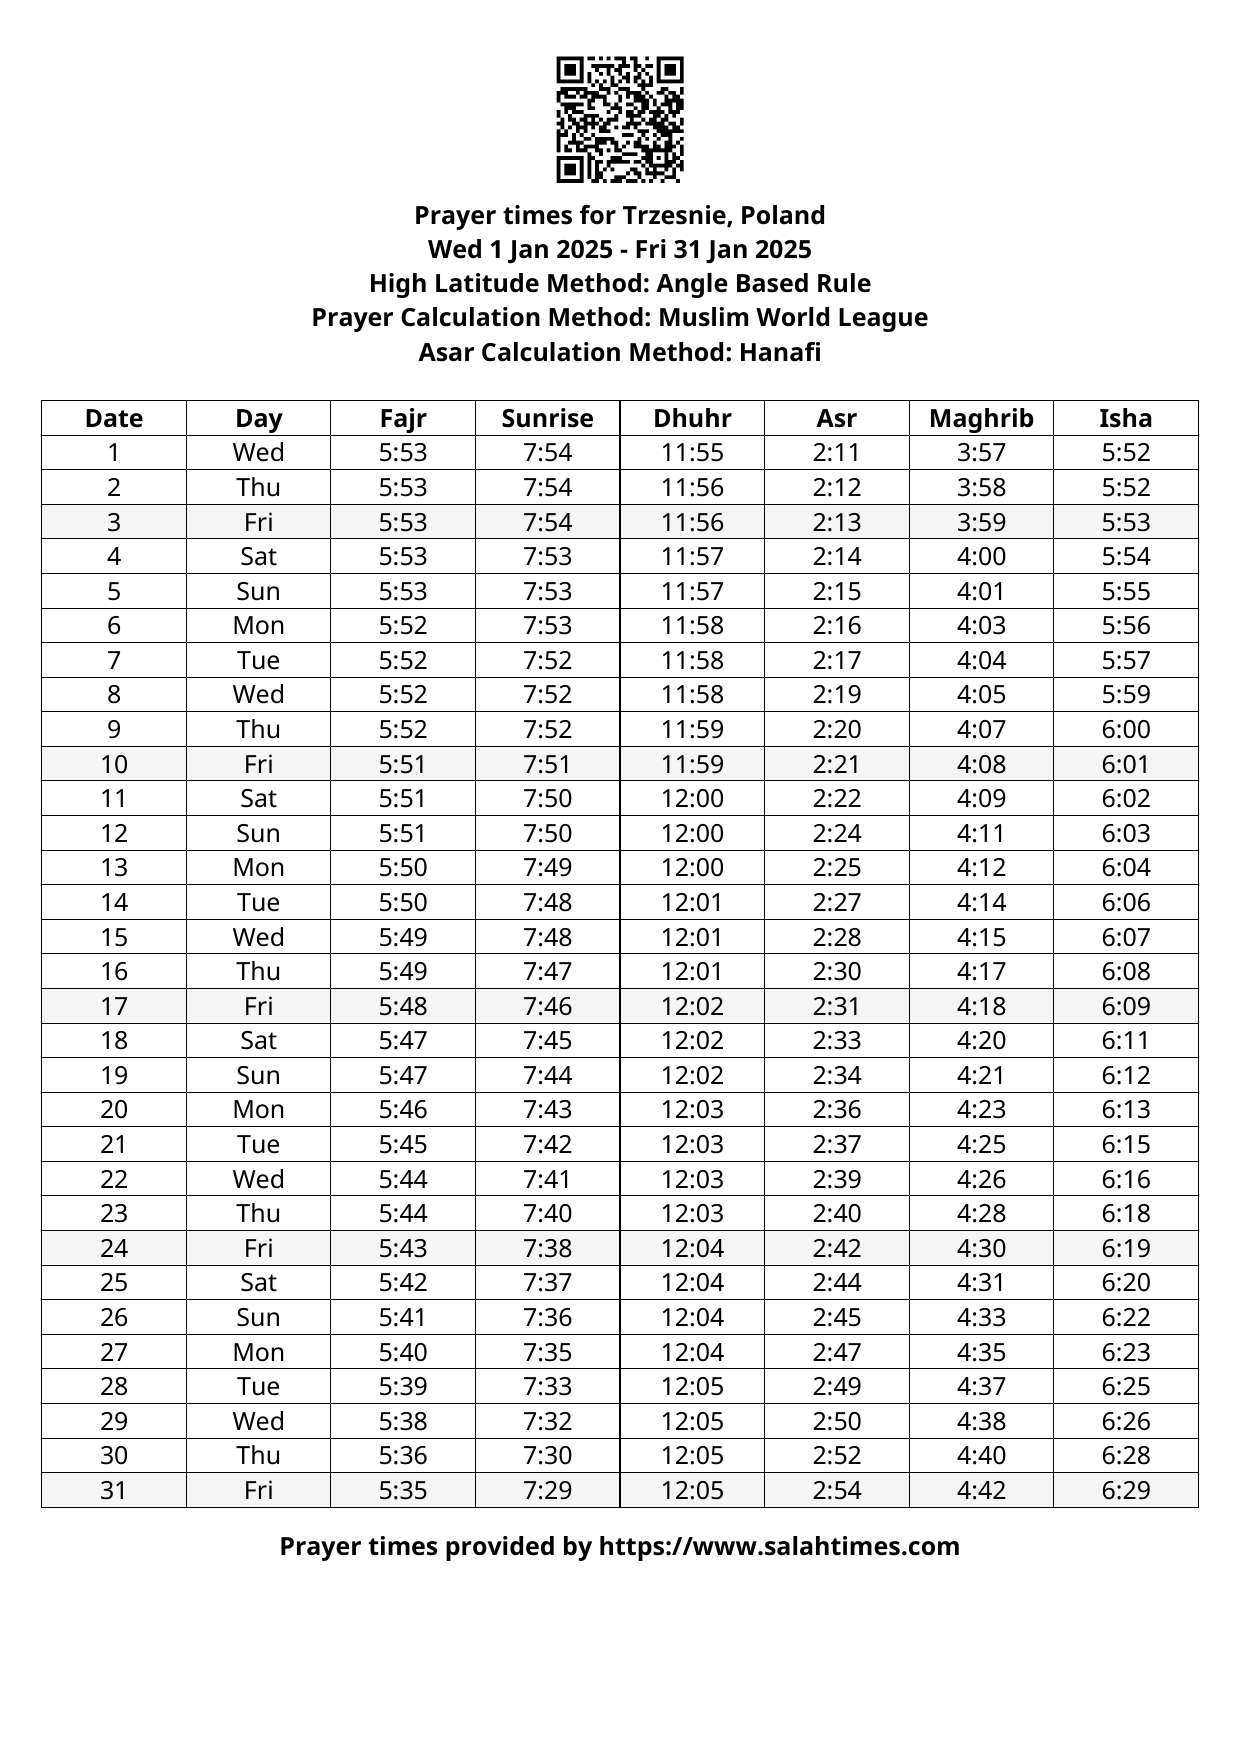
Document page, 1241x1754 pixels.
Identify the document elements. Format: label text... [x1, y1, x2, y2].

table_cell 2:40 [765, 1196, 909, 1230]
table_cell 4:26 [910, 1162, 1053, 1195]
picture [542, 41, 699, 198]
table_cell 21 [42, 1127, 186, 1161]
table_cell 4:05 [910, 678, 1053, 711]
table_cell 5:51 [331, 816, 475, 849]
table_cell 6:01 [1054, 747, 1198, 780]
table_cell 11:59 [621, 712, 764, 746]
table_cell 4:14 [910, 885, 1053, 919]
table_cell 14 [42, 885, 186, 919]
table_cell 2:14 [765, 539, 909, 573]
table_cell 12:04 [621, 1335, 764, 1368]
table_cell 2:47 [765, 1335, 909, 1368]
table_cell 4:00 [910, 539, 1053, 573]
table_cell 7:40 [476, 1196, 619, 1230]
table_cell 5:50 [331, 885, 475, 919]
table_cell 6:13 [1054, 1093, 1198, 1126]
table_header Fajr [331, 401, 475, 434]
table_cell 7:49 [476, 851, 619, 884]
table_cell 12:04 [621, 1300, 764, 1334]
table_cell 17 [42, 989, 186, 1022]
table_cell 12:05 [621, 1473, 764, 1507]
table_header Isha [1054, 401, 1198, 434]
table_cell Sat [187, 781, 330, 815]
table_cell 6:07 [1054, 920, 1198, 953]
table_cell Fri [187, 505, 330, 538]
table_cell 2:27 [765, 885, 909, 919]
table_cell 5:43 [331, 1231, 475, 1264]
table_cell 2:28 [765, 920, 909, 953]
text High Latitude Method: Angle Based Rule [42, 266, 1198, 300]
table_cell 2:33 [765, 1024, 909, 1057]
table_cell 5:53 [331, 505, 475, 538]
table_cell 11:57 [621, 539, 764, 573]
table_cell 11:58 [621, 643, 764, 677]
table_cell 12:03 [621, 1196, 764, 1230]
table_cell 2:36 [765, 1093, 909, 1126]
table_cell 5:44 [331, 1162, 475, 1195]
table_cell 2:37 [765, 1127, 909, 1161]
table_cell 12:00 [621, 851, 764, 884]
table_cell 11:55 [621, 436, 764, 469]
table_cell 27 [42, 1335, 186, 1368]
table_cell 4:38 [910, 1404, 1053, 1437]
table_cell 4:42 [910, 1473, 1053, 1507]
table_header Asr [765, 401, 909, 434]
table_cell 11:57 [621, 574, 764, 607]
table_cell 18 [42, 1024, 186, 1057]
table_cell 4:04 [910, 643, 1053, 677]
table_cell 2:31 [765, 989, 909, 1022]
table_cell 7:52 [476, 712, 619, 746]
table_cell 5:46 [331, 1093, 475, 1126]
table_cell 4:25 [910, 1127, 1053, 1161]
table_cell 7:54 [476, 505, 619, 538]
table_cell 12:04 [621, 1231, 764, 1264]
table_cell 4:31 [910, 1266, 1053, 1299]
table_cell 7 [42, 643, 186, 677]
table_cell 6 [42, 609, 186, 642]
table_cell 5:50 [331, 851, 475, 884]
table_cell 7:44 [476, 1058, 619, 1092]
table_cell 2:52 [765, 1439, 909, 1472]
table_cell 6:23 [1054, 1335, 1198, 1368]
table_cell 6:02 [1054, 781, 1198, 815]
table_cell 12:01 [621, 885, 764, 919]
table_cell 5:49 [331, 920, 475, 953]
table_cell 4:40 [910, 1439, 1053, 1472]
table_cell Sun [187, 1058, 330, 1092]
table_cell 16 [42, 954, 186, 988]
table_cell 7:54 [476, 470, 619, 504]
table_cell 5:53 [331, 470, 475, 504]
table_cell 12:03 [621, 1162, 764, 1195]
table_cell 5:53 [331, 574, 475, 607]
table_cell 5:54 [1054, 539, 1198, 573]
table_cell 11:58 [621, 678, 764, 711]
table_cell 2:11 [765, 436, 909, 469]
table_cell 12:00 [621, 781, 764, 815]
table_cell 20 [42, 1093, 186, 1126]
table_cell 6:00 [1054, 712, 1198, 746]
table_cell 4:21 [910, 1058, 1053, 1092]
table_header Day [187, 401, 330, 434]
table_cell 12:05 [621, 1369, 764, 1403]
table_cell 7:41 [476, 1162, 619, 1195]
table_cell 1 [42, 436, 186, 469]
text Prayer times for Trzesnie, Poland [42, 198, 1198, 232]
table_cell 4:03 [910, 609, 1053, 642]
table_cell 5:53 [331, 539, 475, 573]
table_cell 7:48 [476, 920, 619, 953]
table_cell 2:17 [765, 643, 909, 677]
table_cell 5:39 [331, 1369, 475, 1403]
table_cell 5:52 [1054, 470, 1198, 504]
table_cell 7:54 [476, 436, 619, 469]
table_cell Mon [187, 1335, 330, 1368]
table_cell 29 [42, 1404, 186, 1437]
table_cell 7:38 [476, 1231, 619, 1264]
table_cell Thu [187, 470, 330, 504]
table_cell 5:52 [331, 678, 475, 711]
table_cell 4 [42, 539, 186, 573]
table_cell Thu [187, 1196, 330, 1230]
table_cell 5:59 [1054, 678, 1198, 711]
table_cell 9 [42, 712, 186, 746]
table_cell 5:48 [331, 989, 475, 1022]
table_cell 7:29 [476, 1473, 619, 1507]
table_cell 6:11 [1054, 1024, 1198, 1057]
table_cell 4:20 [910, 1024, 1053, 1057]
table_cell 7:37 [476, 1266, 619, 1299]
table_cell 6:09 [1054, 989, 1198, 1022]
table_cell 12:05 [621, 1439, 764, 1472]
table_cell 5:53 [331, 436, 475, 469]
table_cell 4:18 [910, 989, 1053, 1022]
table_cell Tue [187, 1369, 330, 1403]
table_cell 4:37 [910, 1369, 1053, 1403]
table_cell 6:03 [1054, 816, 1198, 849]
table_cell 6:20 [1054, 1266, 1198, 1299]
table_cell 8 [42, 678, 186, 711]
table_cell Fri [187, 1473, 330, 1507]
table_cell 5:52 [1054, 436, 1198, 469]
table_cell 5:47 [331, 1024, 475, 1057]
table_cell Wed [187, 436, 330, 469]
text Asar Calculation Method: Hanafi [42, 334, 1198, 368]
table_cell 5:47 [331, 1058, 475, 1092]
table_cell 5:52 [331, 609, 475, 642]
table_cell 2:39 [765, 1162, 909, 1195]
table_cell 2:42 [765, 1231, 909, 1264]
table_cell Sat [187, 1266, 330, 1299]
table_cell 2:16 [765, 609, 909, 642]
table_cell 5:57 [1054, 643, 1198, 677]
table_cell 5:56 [1054, 609, 1198, 642]
table_cell 7:43 [476, 1093, 619, 1126]
table_cell 3:58 [910, 470, 1053, 504]
table_cell Thu [187, 954, 330, 988]
table_cell 2:22 [765, 781, 909, 815]
table_cell 2 [42, 470, 186, 504]
table_cell 2:45 [765, 1300, 909, 1334]
table_cell 2:13 [765, 505, 909, 538]
table_cell 26 [42, 1300, 186, 1334]
table_cell 12:05 [621, 1404, 764, 1437]
table_cell 25 [42, 1266, 186, 1299]
table_cell 2:49 [765, 1369, 909, 1403]
table_cell 4:12 [910, 851, 1053, 884]
table_cell 5:52 [331, 643, 475, 677]
table_cell 11:59 [621, 747, 764, 780]
table_cell 6:15 [1054, 1127, 1198, 1161]
table_cell 7:32 [476, 1404, 619, 1437]
table_cell 6:28 [1054, 1439, 1198, 1472]
table_cell 2:19 [765, 678, 909, 711]
table_cell 5:49 [331, 954, 475, 988]
table_cell 12:02 [621, 989, 764, 1022]
table_cell 12:04 [621, 1266, 764, 1299]
table_cell Thu [187, 1439, 330, 1472]
table_cell 6:25 [1054, 1369, 1198, 1403]
table_cell Sun [187, 816, 330, 849]
text Wed 1 Jan 2025 - Fri 31 Jan 2025 [42, 232, 1198, 266]
table_cell 23 [42, 1196, 186, 1230]
table_cell 4:30 [910, 1231, 1053, 1264]
table_cell Thu [187, 712, 330, 746]
table_cell Wed [187, 1404, 330, 1437]
table_cell 15 [42, 920, 186, 953]
table_cell 7:53 [476, 609, 619, 642]
table_cell 7:48 [476, 885, 619, 919]
table_cell 4:08 [910, 747, 1053, 780]
table_cell 30 [42, 1439, 186, 1472]
table_cell 3:59 [910, 505, 1053, 538]
table_cell 4:11 [910, 816, 1053, 849]
table_cell 2:21 [765, 747, 909, 780]
table_cell Tue [187, 885, 330, 919]
table_header Dhuhr [621, 401, 764, 434]
table_cell Sat [187, 539, 330, 573]
table_cell Tue [187, 643, 330, 677]
table_cell 5:35 [331, 1473, 475, 1507]
table_cell 4:28 [910, 1196, 1053, 1230]
table_cell 5:38 [331, 1404, 475, 1437]
table_cell 4:01 [910, 574, 1053, 607]
table_cell 12:03 [621, 1127, 764, 1161]
table_cell 5:40 [331, 1335, 475, 1368]
table_cell Sat [187, 1024, 330, 1057]
table_cell 4:35 [910, 1335, 1053, 1368]
table_cell 7:47 [476, 954, 619, 988]
table_cell 2:15 [765, 574, 909, 607]
table_cell Sun [187, 574, 330, 607]
table_cell 4:15 [910, 920, 1053, 953]
table_cell 7:51 [476, 747, 619, 780]
table_cell 3 [42, 505, 186, 538]
table_cell 6:26 [1054, 1404, 1198, 1437]
table_cell 5:42 [331, 1266, 475, 1299]
table_cell 12:00 [621, 816, 764, 849]
table_cell 4:09 [910, 781, 1053, 815]
table_cell 6:06 [1054, 885, 1198, 919]
table_cell Tue [187, 1127, 330, 1161]
table_cell 6:29 [1054, 1473, 1198, 1507]
table_cell 12 [42, 816, 186, 849]
table_cell 10 [42, 747, 186, 780]
table_cell 2:44 [765, 1266, 909, 1299]
table_cell 7:36 [476, 1300, 619, 1334]
table_header Date [42, 401, 186, 434]
table_cell 2:30 [765, 954, 909, 988]
table_cell 12:01 [621, 920, 764, 953]
table_cell 6:08 [1054, 954, 1198, 988]
table_cell 5:45 [331, 1127, 475, 1161]
table_cell Fri [187, 1231, 330, 1264]
table_cell 2:25 [765, 851, 909, 884]
table_cell 12:02 [621, 1058, 764, 1092]
table_cell 28 [42, 1369, 186, 1403]
table_cell 4:33 [910, 1300, 1053, 1334]
table_cell 2:20 [765, 712, 909, 746]
table_cell Fri [187, 747, 330, 780]
table_cell 7:50 [476, 816, 619, 849]
table_cell 2:12 [765, 470, 909, 504]
table_cell 5:53 [1054, 505, 1198, 538]
table_cell 6:12 [1054, 1058, 1198, 1092]
table_cell 5:36 [331, 1439, 475, 1472]
table_cell 5:51 [331, 781, 475, 815]
table_cell Mon [187, 851, 330, 884]
table_cell 7:33 [476, 1369, 619, 1403]
table_cell 4:07 [910, 712, 1053, 746]
table_cell 7:46 [476, 989, 619, 1022]
table_cell 24 [42, 1231, 186, 1264]
table_cell 11 [42, 781, 186, 815]
table_cell 7:52 [476, 678, 619, 711]
table_cell 7:42 [476, 1127, 619, 1161]
table_header Maghrib [910, 401, 1053, 434]
table_cell 5:51 [331, 747, 475, 780]
text Prayer Calculation Method: Muslim World League [42, 300, 1198, 334]
table_cell 19 [42, 1058, 186, 1092]
table_cell 3:57 [910, 436, 1053, 469]
table_cell 5:41 [331, 1300, 475, 1334]
table_cell 12:02 [621, 1024, 764, 1057]
table_cell Wed [187, 1162, 330, 1195]
table_cell 6:16 [1054, 1162, 1198, 1195]
table_cell Sun [187, 1300, 330, 1334]
table_cell 31 [42, 1473, 186, 1507]
table_cell 11:56 [621, 505, 764, 538]
table_cell 7:30 [476, 1439, 619, 1472]
table_cell 4:17 [910, 954, 1053, 988]
table_cell 5:55 [1054, 574, 1198, 607]
table_cell 11:56 [621, 470, 764, 504]
table_cell 22 [42, 1162, 186, 1195]
table_cell 6:18 [1054, 1196, 1198, 1230]
table_cell 5:52 [331, 712, 475, 746]
text Prayer times provided by https://www.salahtimes.com [42, 1528, 1198, 1563]
table_cell 2:54 [765, 1473, 909, 1507]
table_cell 6:22 [1054, 1300, 1198, 1334]
table_cell 7:52 [476, 643, 619, 677]
table_cell 11:58 [621, 609, 764, 642]
table_cell 7:53 [476, 574, 619, 607]
table_cell 5:44 [331, 1196, 475, 1230]
table_cell Wed [187, 678, 330, 711]
table_cell 7:45 [476, 1024, 619, 1057]
table_cell 4:23 [910, 1093, 1053, 1126]
table_cell 6:19 [1054, 1231, 1198, 1264]
table_cell Fri [187, 989, 330, 1022]
table_cell 2:50 [765, 1404, 909, 1437]
table_header Sunrise [476, 401, 619, 434]
table_cell Wed [187, 920, 330, 953]
table_cell 12:03 [621, 1093, 764, 1126]
table_cell 13 [42, 851, 186, 884]
table_cell 7:53 [476, 539, 619, 573]
table_cell 2:24 [765, 816, 909, 849]
table_cell Mon [187, 609, 330, 642]
table_cell 7:35 [476, 1335, 619, 1368]
table_cell Mon [187, 1093, 330, 1126]
table_cell 2:34 [765, 1058, 909, 1092]
table_cell 6:04 [1054, 851, 1198, 884]
table_cell 7:50 [476, 781, 619, 815]
table_cell 12:01 [621, 954, 764, 988]
table_cell 5 [42, 574, 186, 607]
